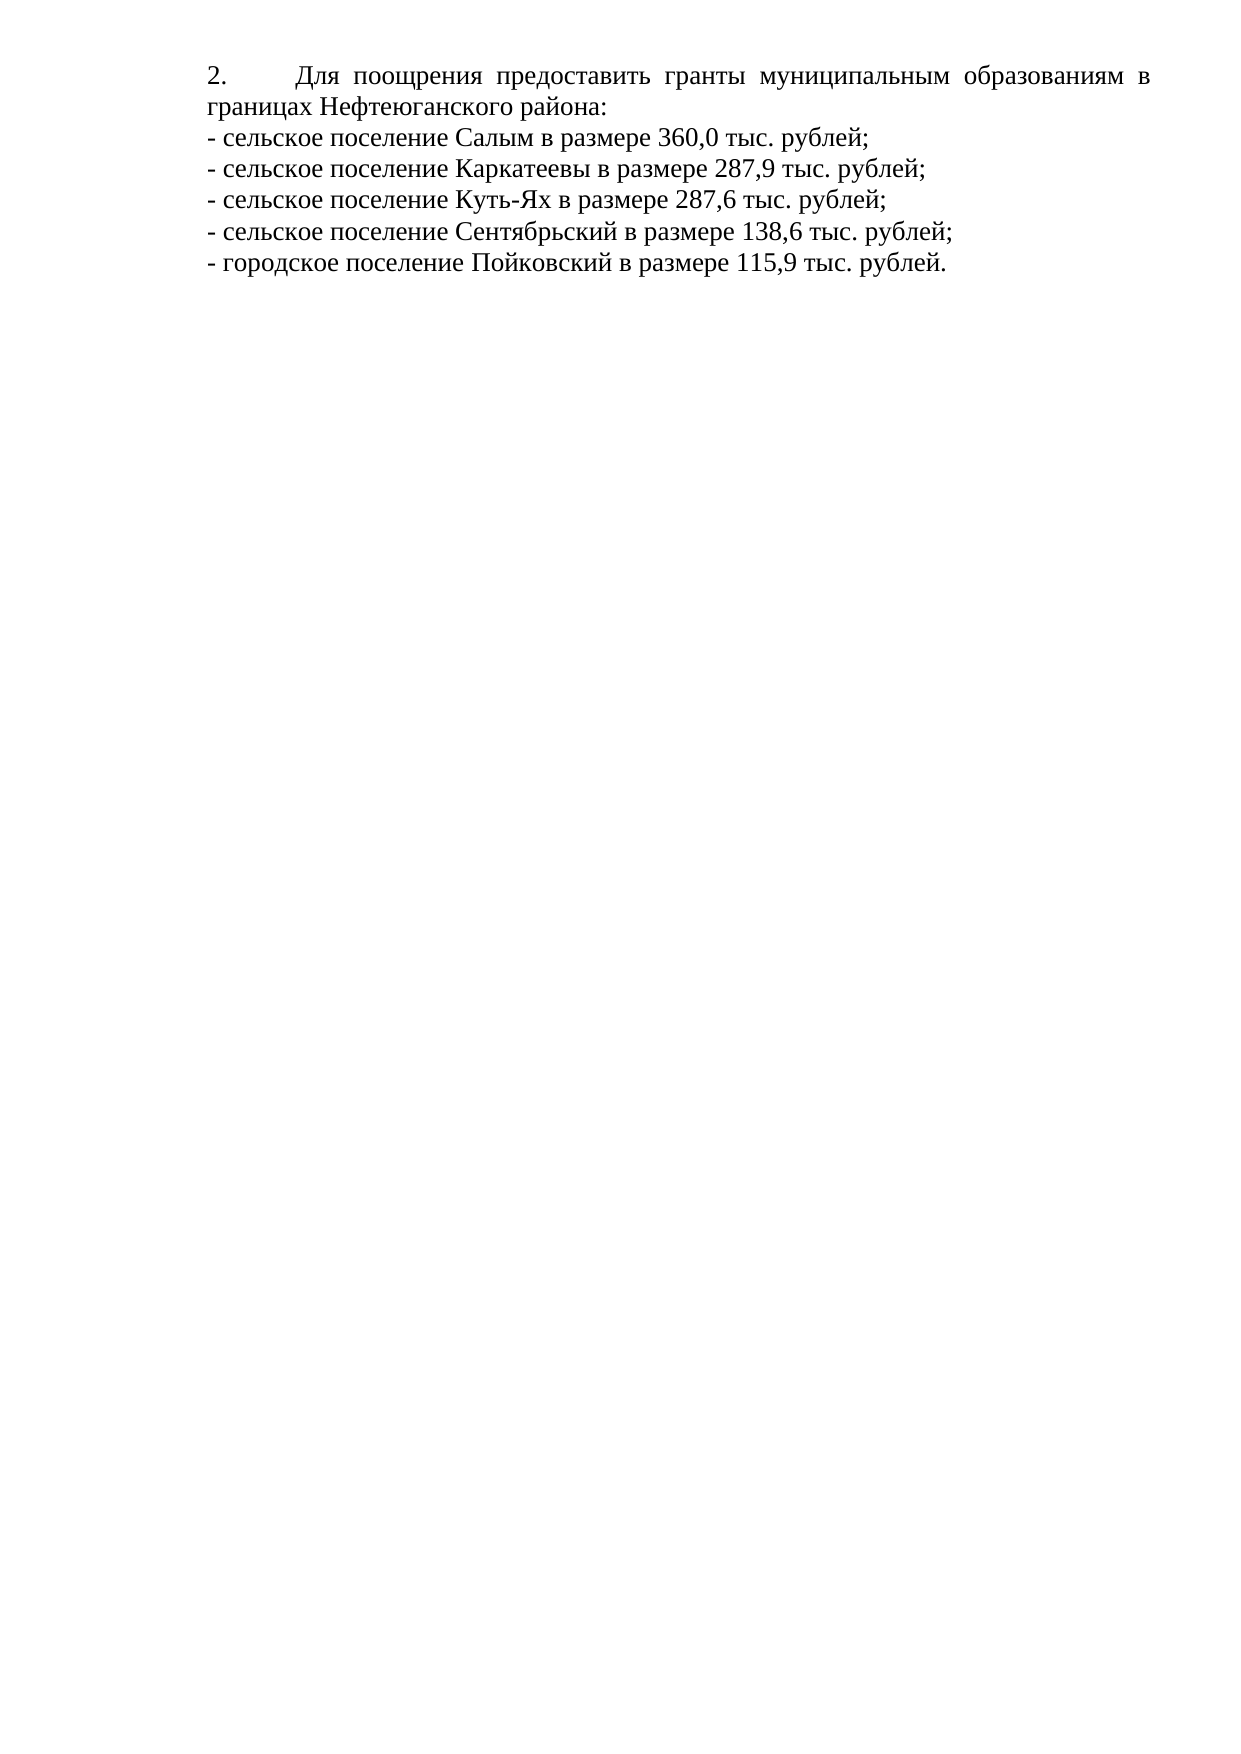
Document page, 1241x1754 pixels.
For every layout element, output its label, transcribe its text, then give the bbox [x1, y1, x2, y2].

text - сельское поселение Каркатеевы в размере 287,9 тыс. рублей; [207, 152, 1152, 184]
text - сельское поселение Сентябрьский в размере 138,6 тыс. рублей; [207, 215, 1152, 246]
list Для поощрения предоставить гранты муниципальным образованиям в границах Нефтеюганского района: [207, 59, 1152, 121]
text - городское поселение Пойковский в размере 115,9 тыс. рублей. [207, 246, 1152, 277]
text - сельское поселение Куть-Ях в размере 287,6 тыс. рублей; [207, 184, 1152, 215]
text - сельское поселение Салым в размере 360,0 тыс. рублей; [207, 121, 1152, 152]
